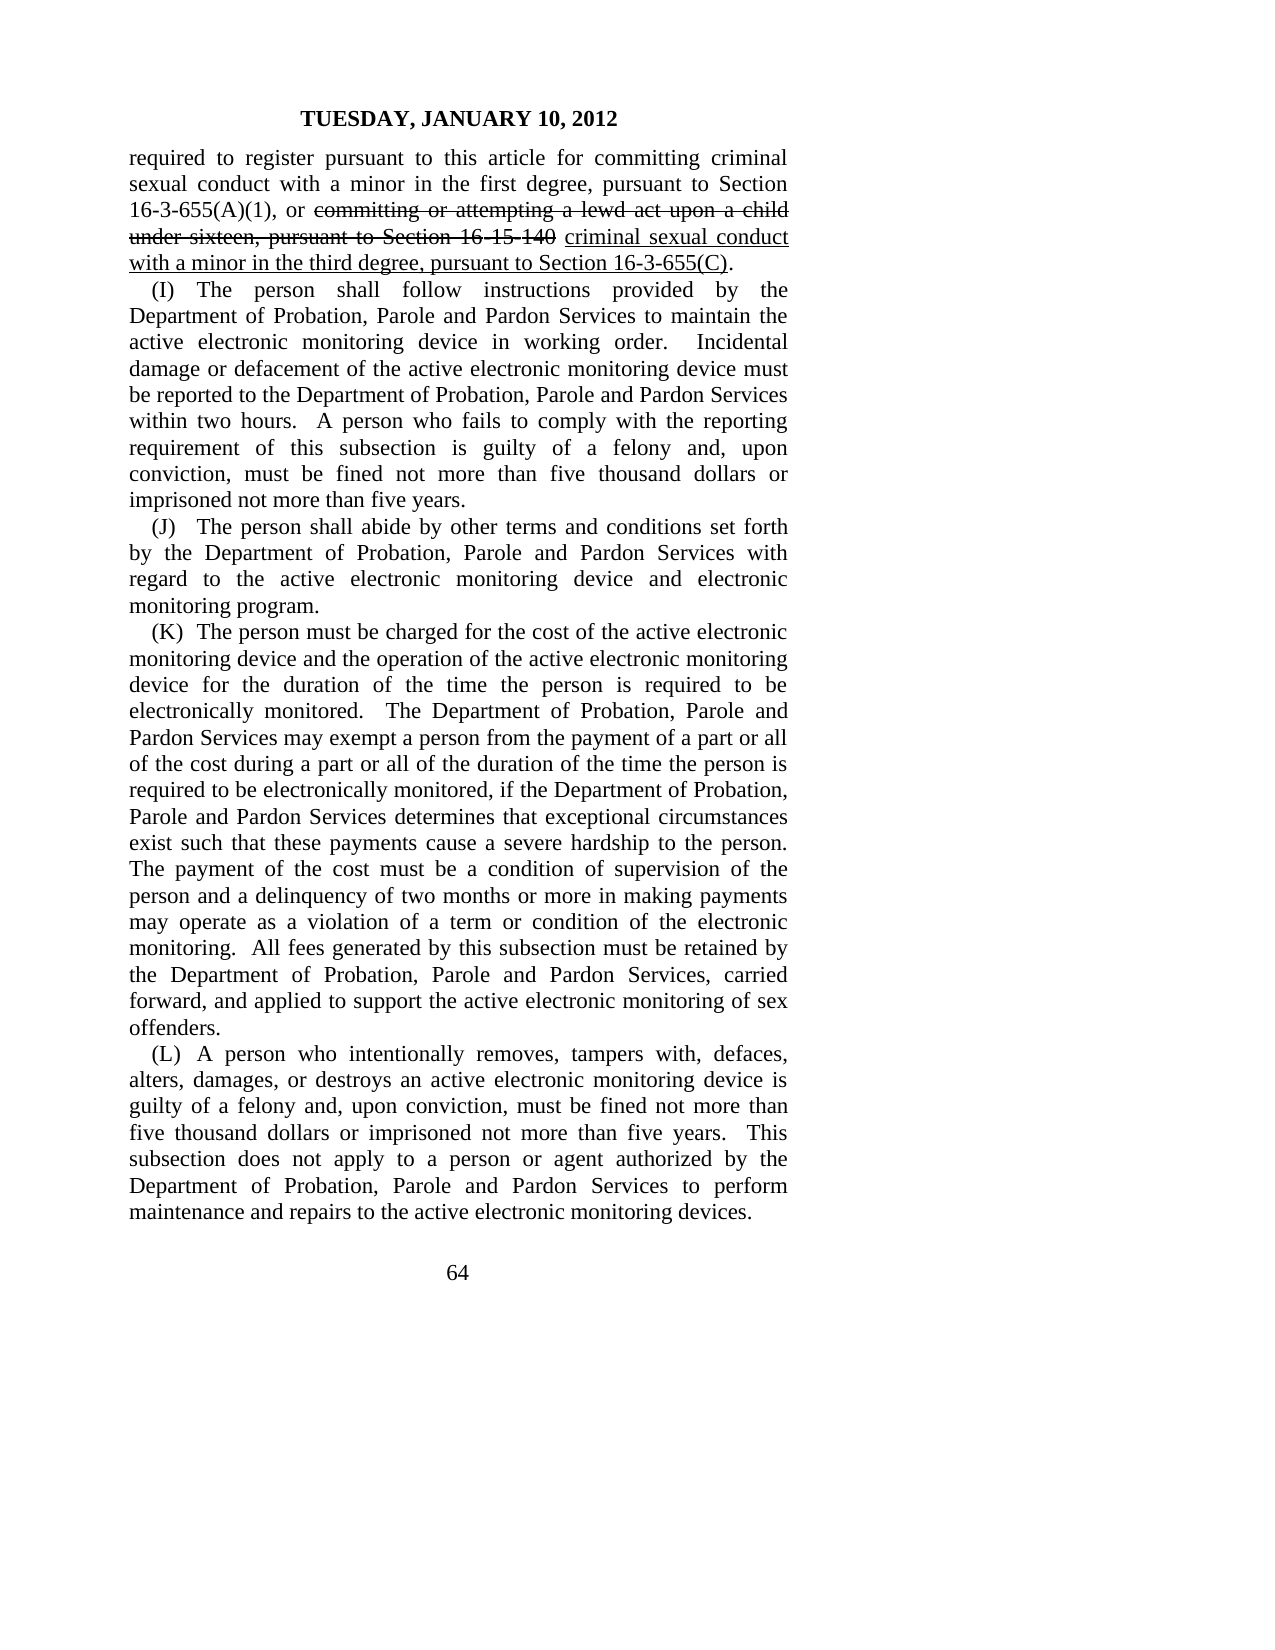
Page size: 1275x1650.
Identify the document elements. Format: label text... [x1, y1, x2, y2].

text (L) A person who intentionally removes, tampers with, defaces, alters, damages, or destroys an active electronic monitoring device is guilty of a felony and, upon conviction, must be fined not more than five thousand dollars or imprisoned not more than five years. This subsection does not apply to a person or agent authorized by the Department of Probation, Parole and Pardon Services to perform maintenance and repairs to the active electronic monitoring devices. [129, 1040, 789, 1224]
text (K) The person must be charged for the cost of the active electronic monitoring device and the operation of the active electronic monitoring device for the duration of the time the person is required to be electronically monitored. The Department of Probation, Parole and Pardon Services may exempt a person from the payment of a part or all of the cost during a part or all of the duration of the time the person is required to be electronically monitored, if the Department of Probation, Parole and Pardon Services determines that exceptional circumstances exist such that these payments cause a severe hardship to the person. The payment of the cost must be a condition of supervision of the person and a delinquency of two months or more in making payments may operate as a violation of a term or condition of the electronic monitoring. All fees generated by this subsection must be retained by the Department of Probation, Parole and Pardon Services, carried forward, and applied to support the active electronic monitoring of sex offenders. [129, 618, 789, 1040]
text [129, 144, 789, 276]
text (J) The person shall abide by other terms and conditions set forth by the Department of Probation, Parole and Pardon Services with regard to the active electronic monitoring device and electronic monitoring program. [129, 513, 789, 618]
text (I) The person shall follow instructions provided by the Department of Probation, Parole and Pardon Services to maintain the active electronic monitoring device in working order. Incidental damage or defacement of the active electronic monitoring device must be reported to the Department of Probation, Parole and Pardon Services within two hours. A person who fails to comply with the reporting requirement of this subsection is guilty of a felony and, upon conviction, must be fined not more than five thousand dollars or imprisoned not more than five years. [129, 276, 789, 513]
